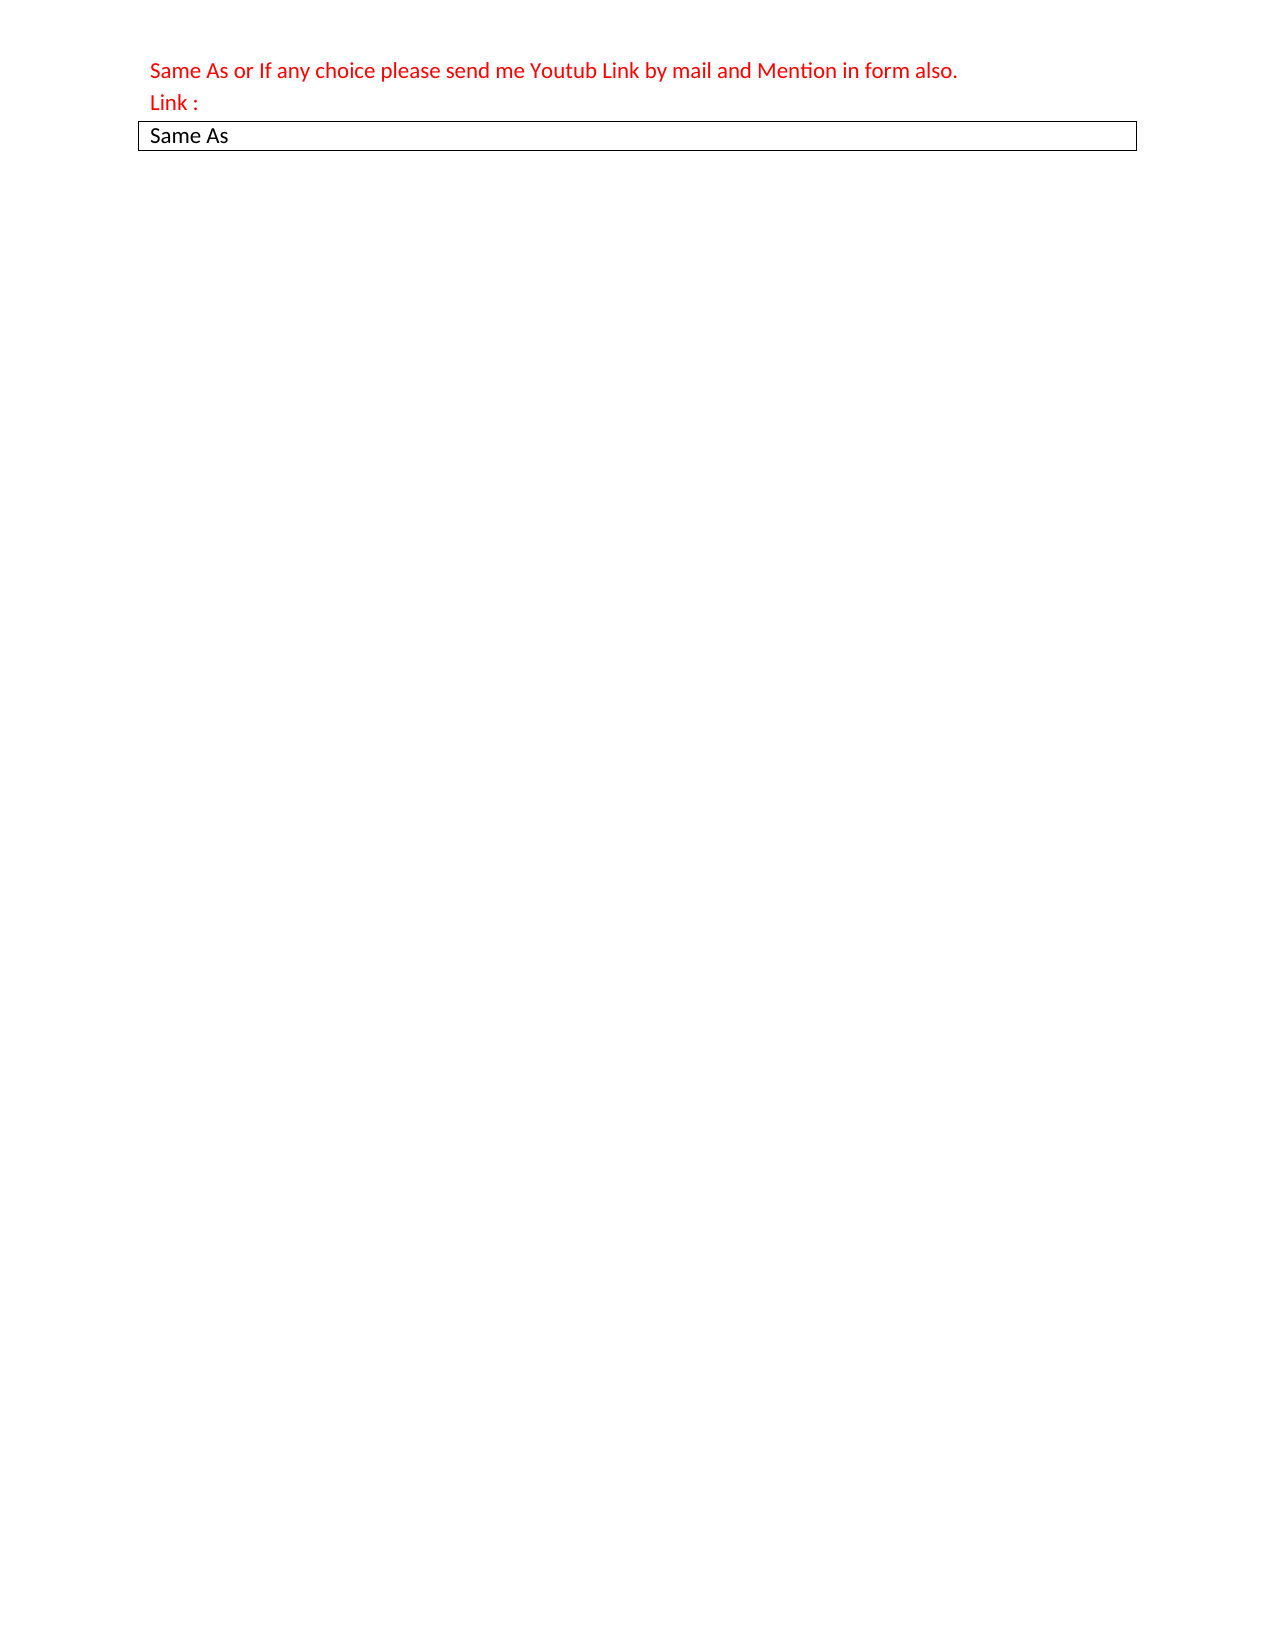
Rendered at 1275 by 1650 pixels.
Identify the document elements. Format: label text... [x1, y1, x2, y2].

text Same As or If any choice please send me Youtub Link by mail and Mention in form also. [150, 56, 1125, 84]
table_header Same As [139, 122, 1136, 150]
text Link : [150, 88, 1125, 116]
